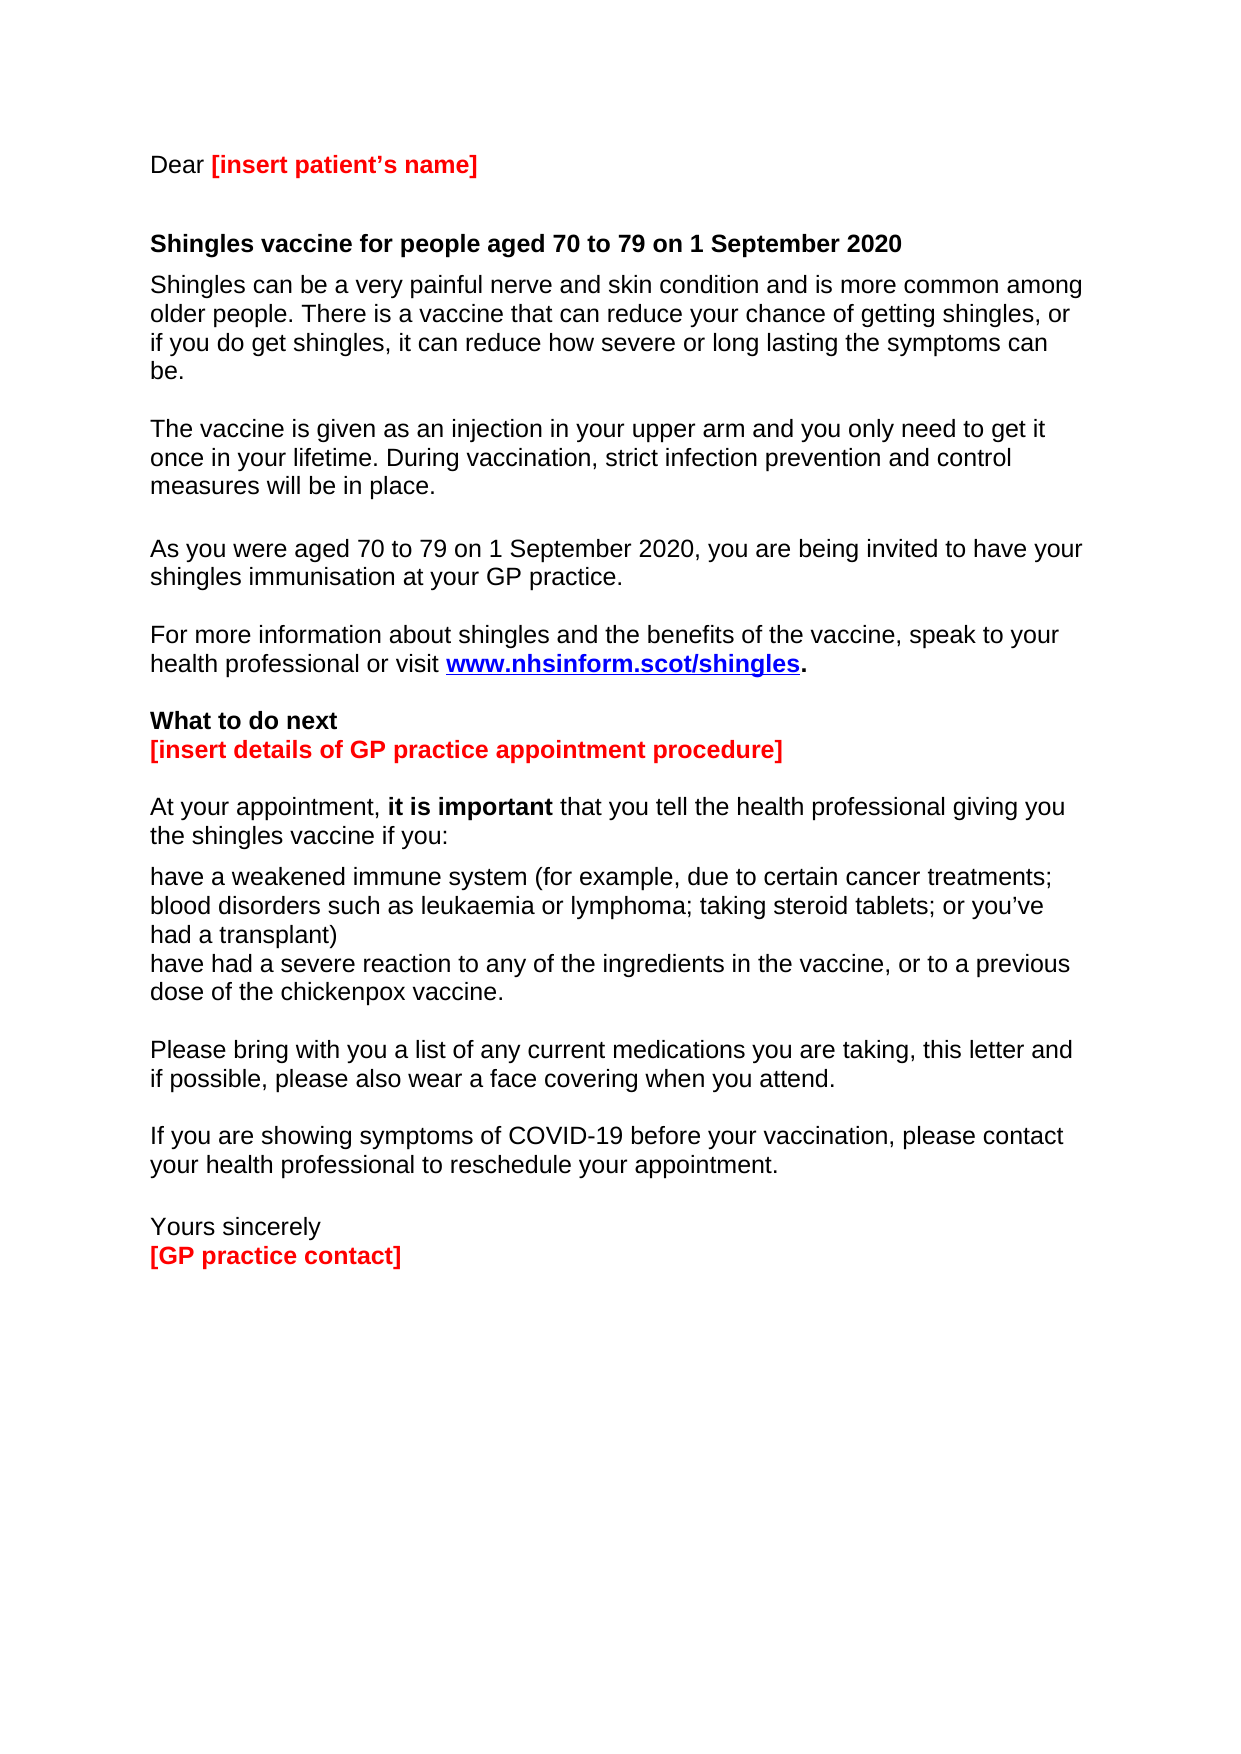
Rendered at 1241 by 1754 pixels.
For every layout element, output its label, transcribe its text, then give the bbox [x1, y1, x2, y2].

text If you are showing symptoms of COVID-19 before your vaccination, please contact your health professional to reschedule your appointment. [150, 1121, 1090, 1178]
text Dear [insert patient’s name] [150, 150, 1090, 179]
text At your appointment, it is important that you tell the health professional giving you the shingles vaccine if you: [150, 792, 1090, 850]
text Please bring with you a list of any current medications you are taking, this letter and if possible, please also wear a face covering when you attend. [150, 1035, 1090, 1092]
text The vaccine is given as an injection in your upper arm and you only need to get it once in your lifetime. During vaccination, strict infection prevention and control measures will be in place. [150, 414, 1090, 500]
text [GP practice contact] [150, 1241, 1090, 1269]
text What to do next [150, 706, 1090, 735]
text Yours sincerely [150, 1212, 1090, 1241]
text For more information about shingles and the benefits of the vaccine, speak to your health professional or visit www.nhsinform.scot/shingles. [150, 620, 1090, 677]
text Shingles can be a very painful nerve and skin condition and is more common among older people. There is a vaccine that can reduce your chance of getting shingles, or if you do get shingles, it can reduce how severe or long lasting the symptoms can be. [150, 270, 1090, 385]
text As you were aged 70 to 79 on 1 September 2020, you are being invited to have your shingles immunisation at your GP practice. [150, 533, 1090, 591]
subtitle Shingles vaccine for people aged 70 to 79 on 1 September 2020 [150, 229, 1090, 257]
